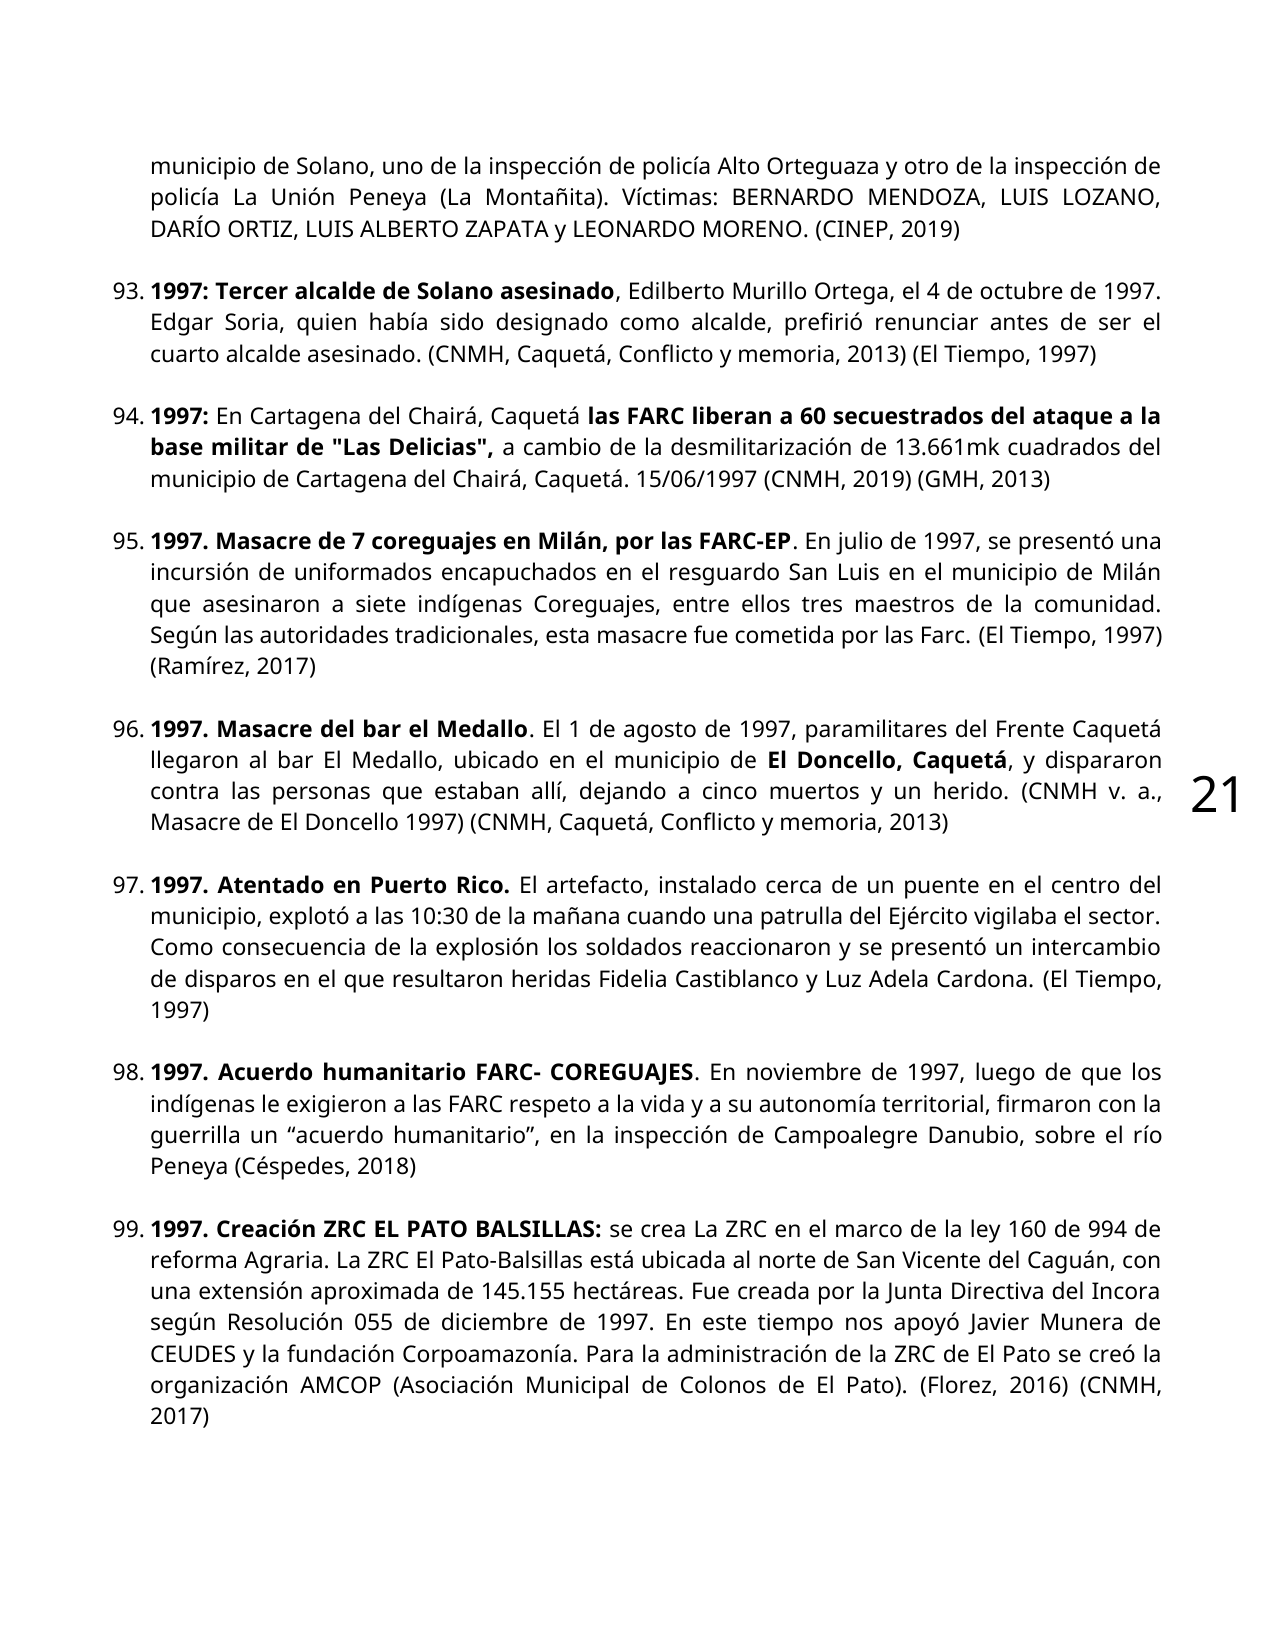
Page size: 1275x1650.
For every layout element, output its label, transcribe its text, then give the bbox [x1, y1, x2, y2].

list 1997. Atentado en Puerto Rico. El artefacto, instalado cerca de un puente en el centro del municipio, explotó a las 10:30 de la mañana cuando una patrulla del Ejército vigilaba el sector. Como consecuencia de la explosión los soldados reaccionaron y se presentó un intercambio de disparos en el que resultaron heridas Fidelia Castiblanco y Luz Adela Cardona. [112, 869, 1162, 1025]
list 1997: Tercer alcalde de Solano asesinado, Edilberto Murillo Ortega, el 4 de octubre de 1997. Edgar Soria, quien había sido designado como alcalde, prefirió renunciar antes de ser el cuarto alcalde asesinado. [112, 275, 1162, 369]
list 1997: En Cartagena del Chairá, Caquetá las FARC liberan a 60 secuestrados del ataque a la base militar de "Las Delicias", a cambio de la desmilitarización de 13.661mk cuadrados del municipio de Cartagena del Chairá, Caquetá. 15/06/1997 [112, 400, 1162, 494]
list 1997. Masacre del bar el Medallo. El 1 de agosto de 1997, paramilitares del Frente Caquetá llegaron al bar El Medallo, ubicado en el municipio de El Doncello, Caquetá, y dispararon contra las personas que estaban allí, dejando a cinco muertos y un herido. [112, 712, 1162, 837]
list 1997. Acuerdo humanitario FARC- COREGUAJES. En noviembre de 1997, luego de que los indígenas le exigieron a las FARC respeto a la vida y a su autonomía territorial, firmaron con la guerrilla un “acuerdo humanitario”, en la inspección de Campoalegre Danubio, sobre el río Peneya [112, 1056, 1162, 1181]
list 1997. Creación ZRC EL PATO BALSILLAS: se crea La ZRC en el marco de la ley 160 de 994 de reforma Agraria. La ZRC El Pato-Balsillas está ubicada al norte de San Vicente del Caguán, con una extensión aproximada de 145.155 hectáreas. Fue creada por la Junta Directiva del Incora según Resolución 055 de diciembre de 1997. En este tiempo nos apoyó Javier Munera de CEUDES y la fundación Corpoamazonía. Para la administración de la ZRC de El Pato se creó la organización AMCOP (Asociación Municipal de Colonos de El Pato). [112, 1212, 1162, 1431]
list 1997. Masacre de 7 coreguajes en Milán, por las FARC-EP. En julio de 1997, se presentó una incursión de uniformados encapuchados en el resguardo San Luis en el municipio de Milán que asesinaron a siete indígenas Coreguajes, entre ellos tres maestros de la comunidad. Según las autoridades tradicionales, esta masacre fue cometida por las Farc. [112, 525, 1162, 681]
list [112, 150, 1162, 244]
